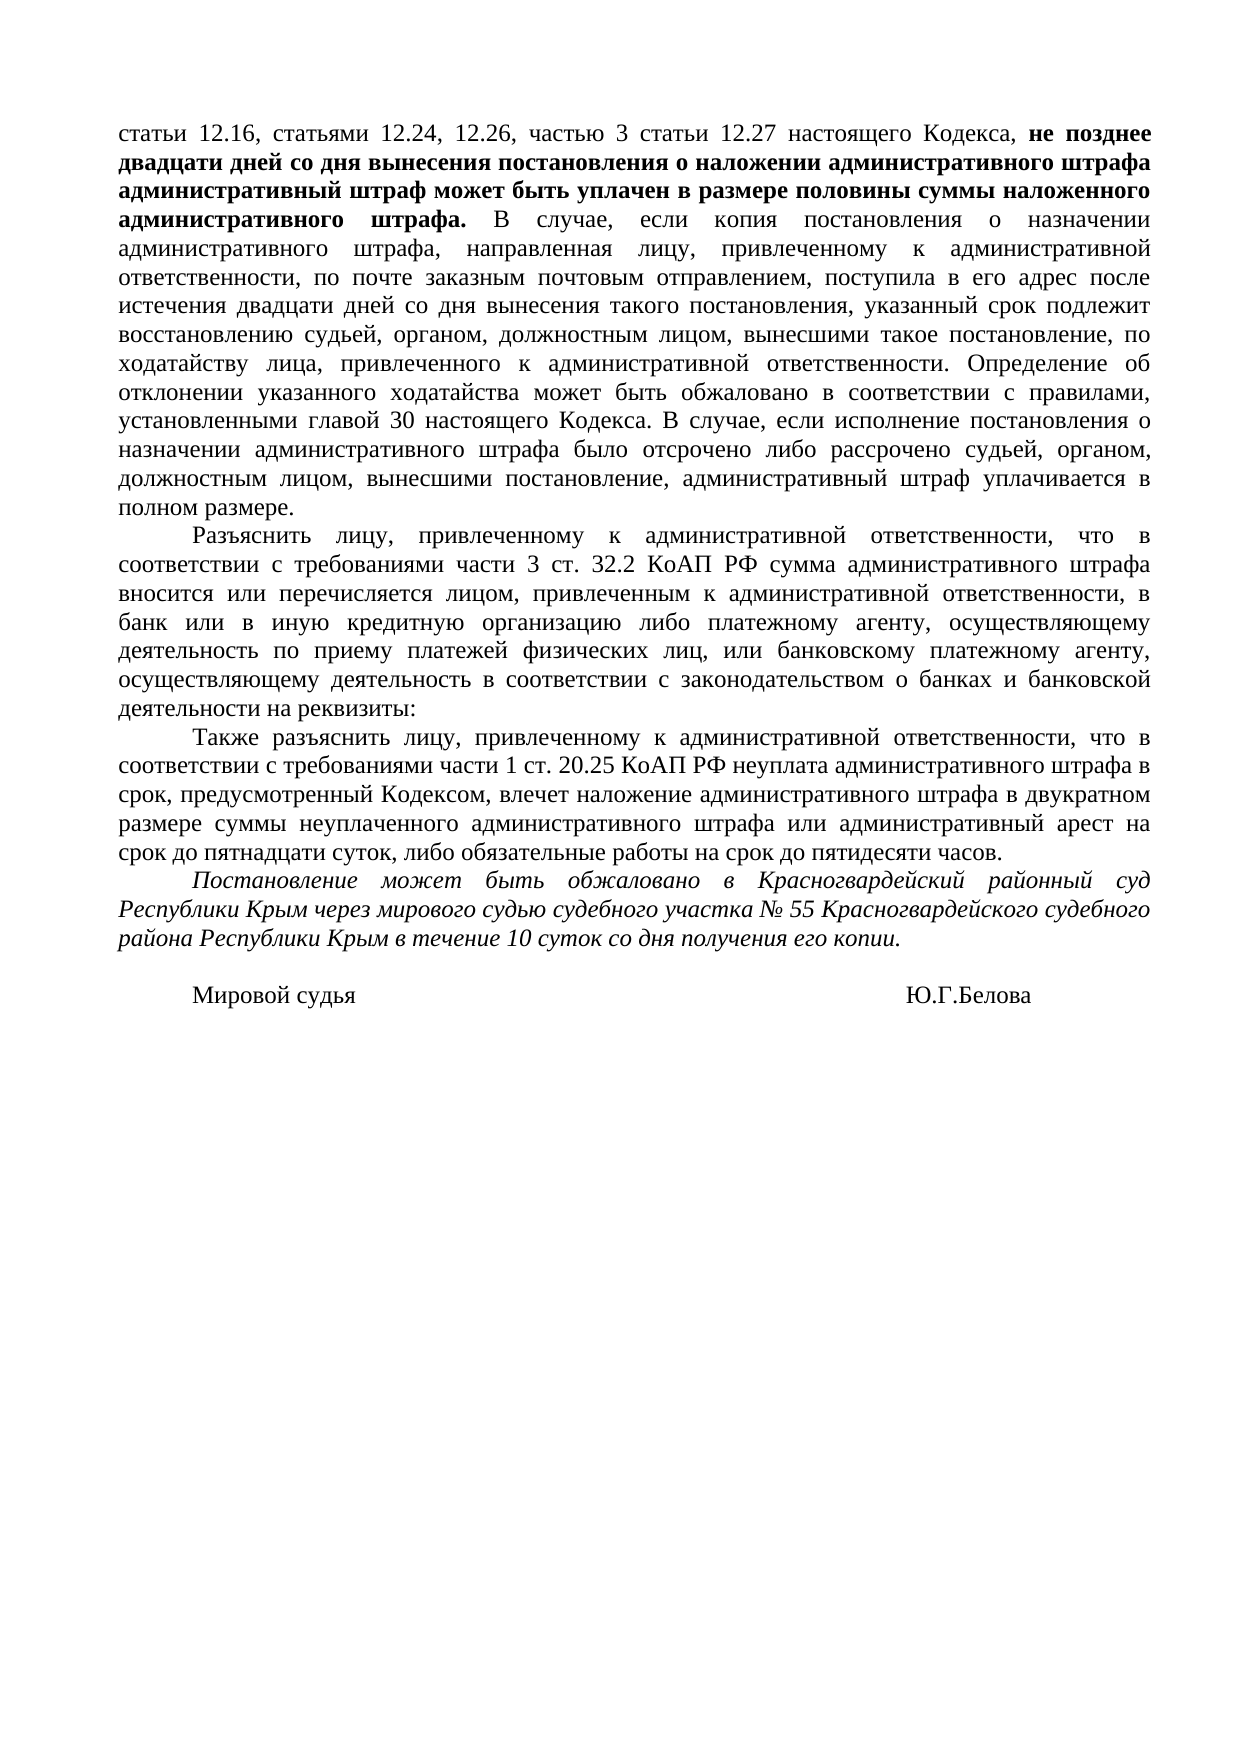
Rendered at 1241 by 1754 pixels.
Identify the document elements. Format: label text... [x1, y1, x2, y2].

text Постановление может быть обжаловано в Красногвардейский районный суд Республики Крым через мирового судью судебного участка № 55 Красногвардейского судебного района Республики Крым в течение 10 суток со дня получения его копии. [118, 866, 1152, 952]
text Также разъяснить лицу, привлеченному к административной ответственности, что в соответствии с требованиями части 1 ст. 20.25 КоАП РФ неуплата административного штрафа в срок, предусмотренный Кодексом, влечет наложение административного штрафа в двукратном размере суммы неуплаченного административного штрафа или административный арест на срок до пятнадцати суток, либо обязательные работы на срок до пятидесяти часов. [118, 722, 1152, 866]
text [118, 118, 1152, 521]
text Мировой судья Ю.Г.Белова [118, 981, 1152, 1009]
text Разъяснить лицу, привлеченному к административной ответственности, что в соответствии с требованиями части 3 ст. 32.2 КоАП РФ сумма административного штрафа вносится или перечисляется лицом, привлеченным к административной ответственности, в банк или в иную кредитную организацию либо платежному агенту, осуществляющему деятельность по приему платежей физических лиц, или банковскому платежному агенту, осуществляющему деятельность в соответствии с законодательством о банках и банковской деятельности на реквизиты: [118, 521, 1152, 722]
